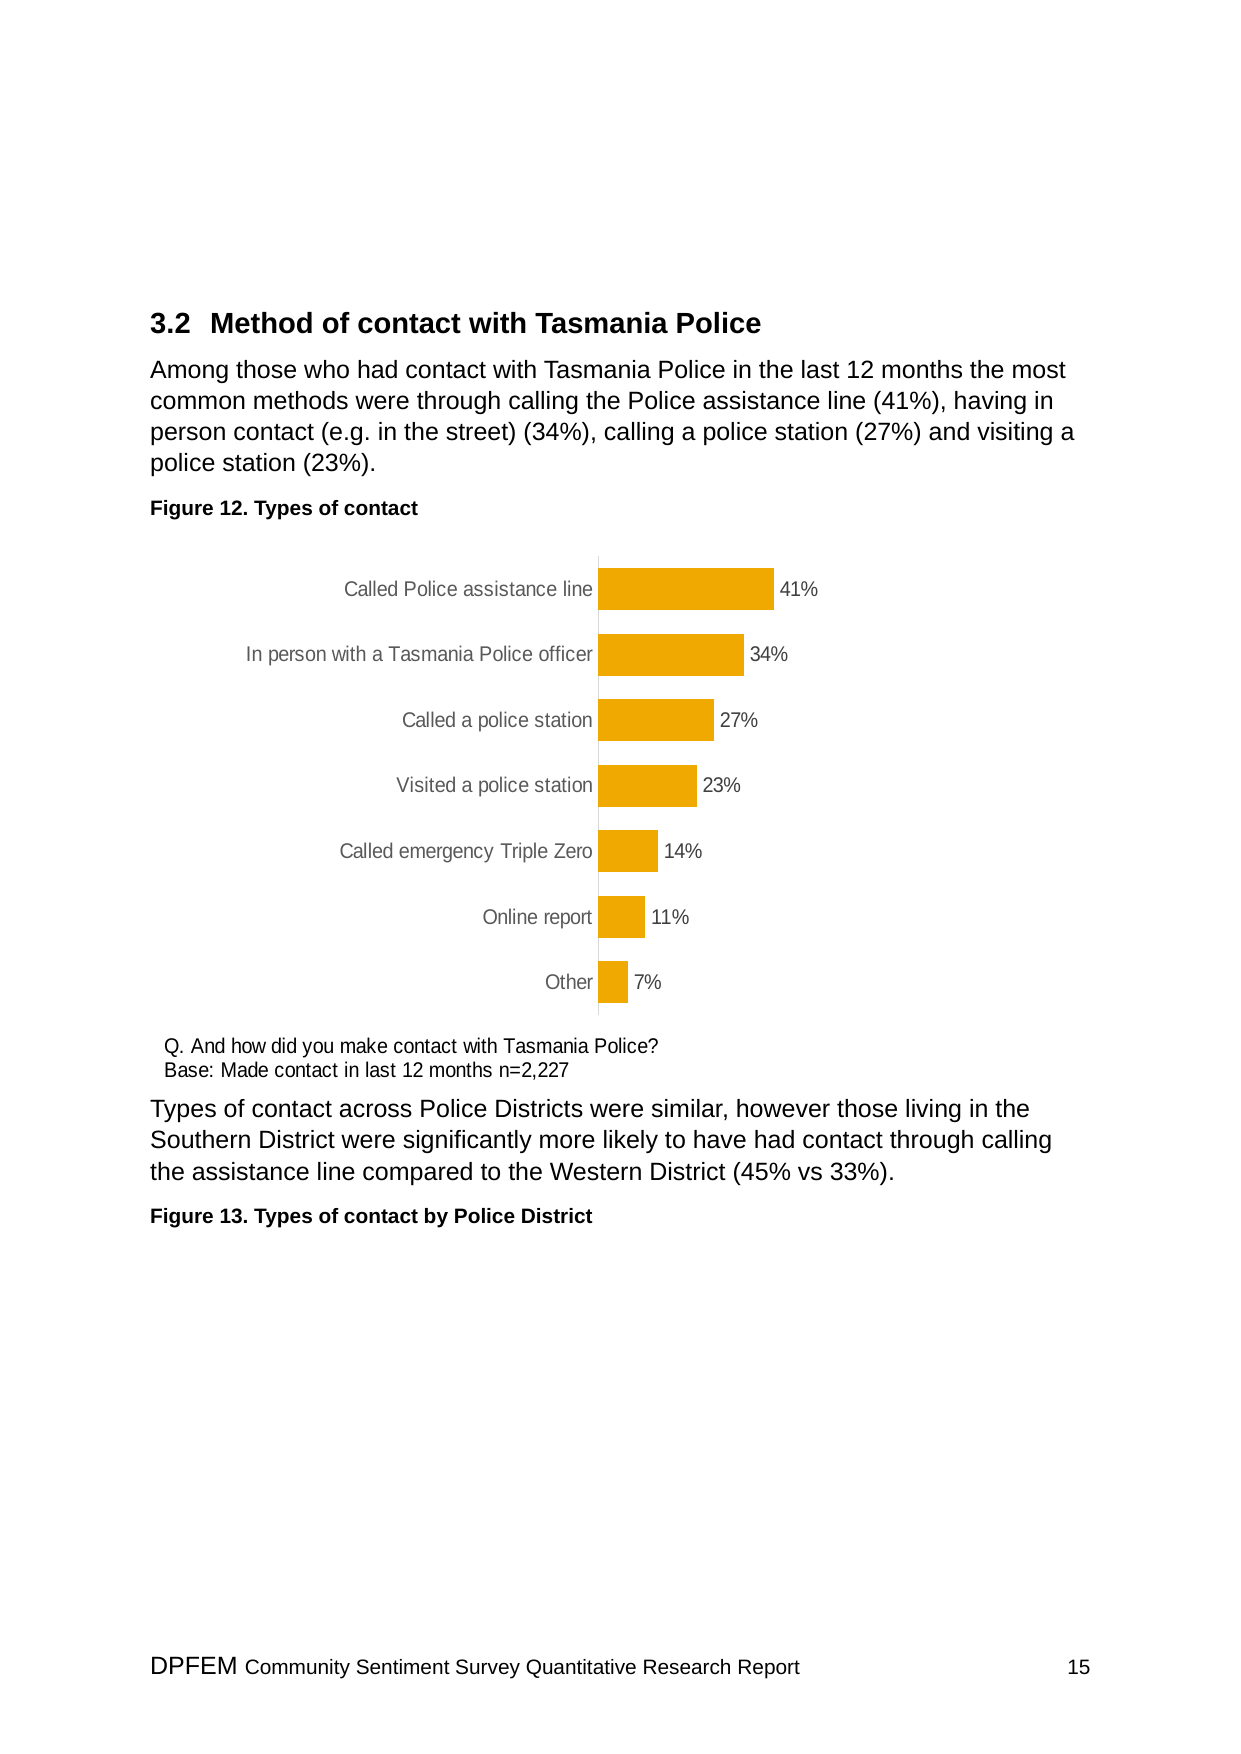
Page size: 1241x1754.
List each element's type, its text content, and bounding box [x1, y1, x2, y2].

text Figure 13. Types of contact by Police District [150, 1204, 1090, 1228]
text Among those who had contact with Tasmania Police in the last 12 months the most common methods were through calling the Police assistance line (41%), having in person contact (e.g. in the street) (34%), calling a police station (27%) and visiting a police station (23%). [150, 355, 1090, 477]
subtitle Method of contact with Tasmania Police [150, 306, 1090, 340]
text Figure 12. Types of contact [150, 496, 1090, 520]
text Types of contact across Police Districts were similar, however those living in the Southern District were significantly more likely to have had contact through calling the assistance line compared to the Western District (45% vs 33%). [150, 1094, 1090, 1185]
